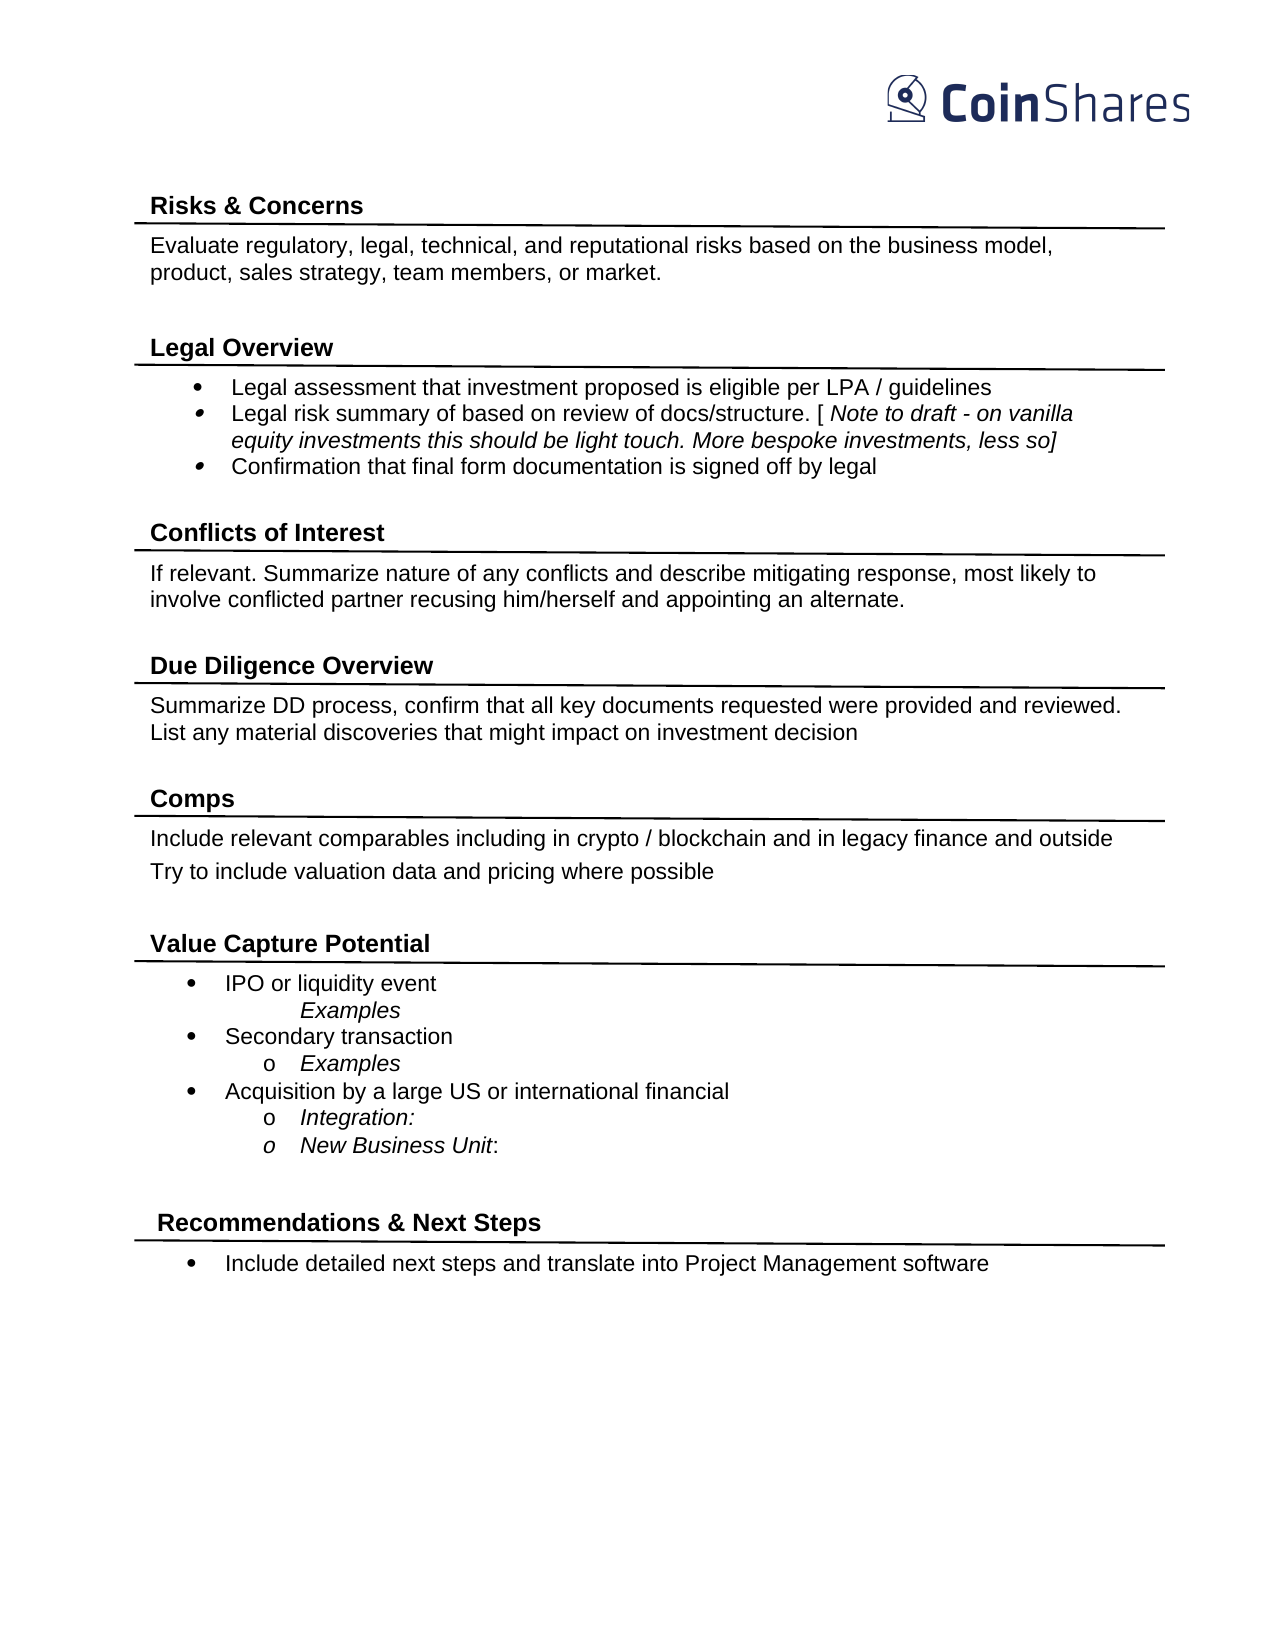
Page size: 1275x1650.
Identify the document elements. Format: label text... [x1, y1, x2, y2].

list Legal assessment that investment proposed is eligible per LPA / guidelines [194, 374, 1125, 400]
list Examples [262, 1049, 1125, 1078]
list New Business Unit: [262, 1132, 1125, 1161]
list IPO or liquidity event [187, 970, 1125, 997]
text Summarize DD process, confirm that all key documents requested were provided and reviewed. List any material discoveries that might impact on investment decision [150, 692, 1125, 745]
list Integration: [262, 1104, 1125, 1132]
text Evaluate regulatory, legal, technical, and reputational risks based on the business model, product, sales strategy, team members, or market. [150, 232, 1125, 285]
list Include detailed next steps and translate into Project Management software [187, 1249, 1125, 1276]
list Acquisition by a large US or international financial [187, 1078, 1125, 1104]
text If relevant. Summarize nature of any conflicts and describe mitigating response, most likely to involve conflicted partner recusing him/herself and appointing an alternate. [150, 559, 1125, 612]
text Recommendations & Next Steps [150, 1208, 1125, 1237]
text Value Capture Potential [150, 929, 1125, 958]
text Comps [150, 784, 1125, 813]
list Secondary transaction [187, 1023, 1125, 1049]
text Include relevant comparables including in crypto / blockchain and in legacy finance and outside [150, 825, 1125, 851]
text Legal Overview [150, 333, 1125, 361]
list Confirmation that final form documentation is signed off by legal [194, 453, 1125, 479]
picture [887, 75, 1190, 122]
text Try to include valuation data and pricing where possible [150, 858, 1125, 884]
text Risks & Concerns [150, 191, 1125, 220]
list Legal risk summary of based on review of docs/structure. [ Note to draft - on vanilla equity investments this should be light touch. More bespoke investments, less so] [194, 400, 1125, 453]
text Conflicts of Interest [150, 518, 1125, 547]
list Examples [300, 997, 1125, 1023]
text Due Diligence Overview [150, 651, 1125, 680]
